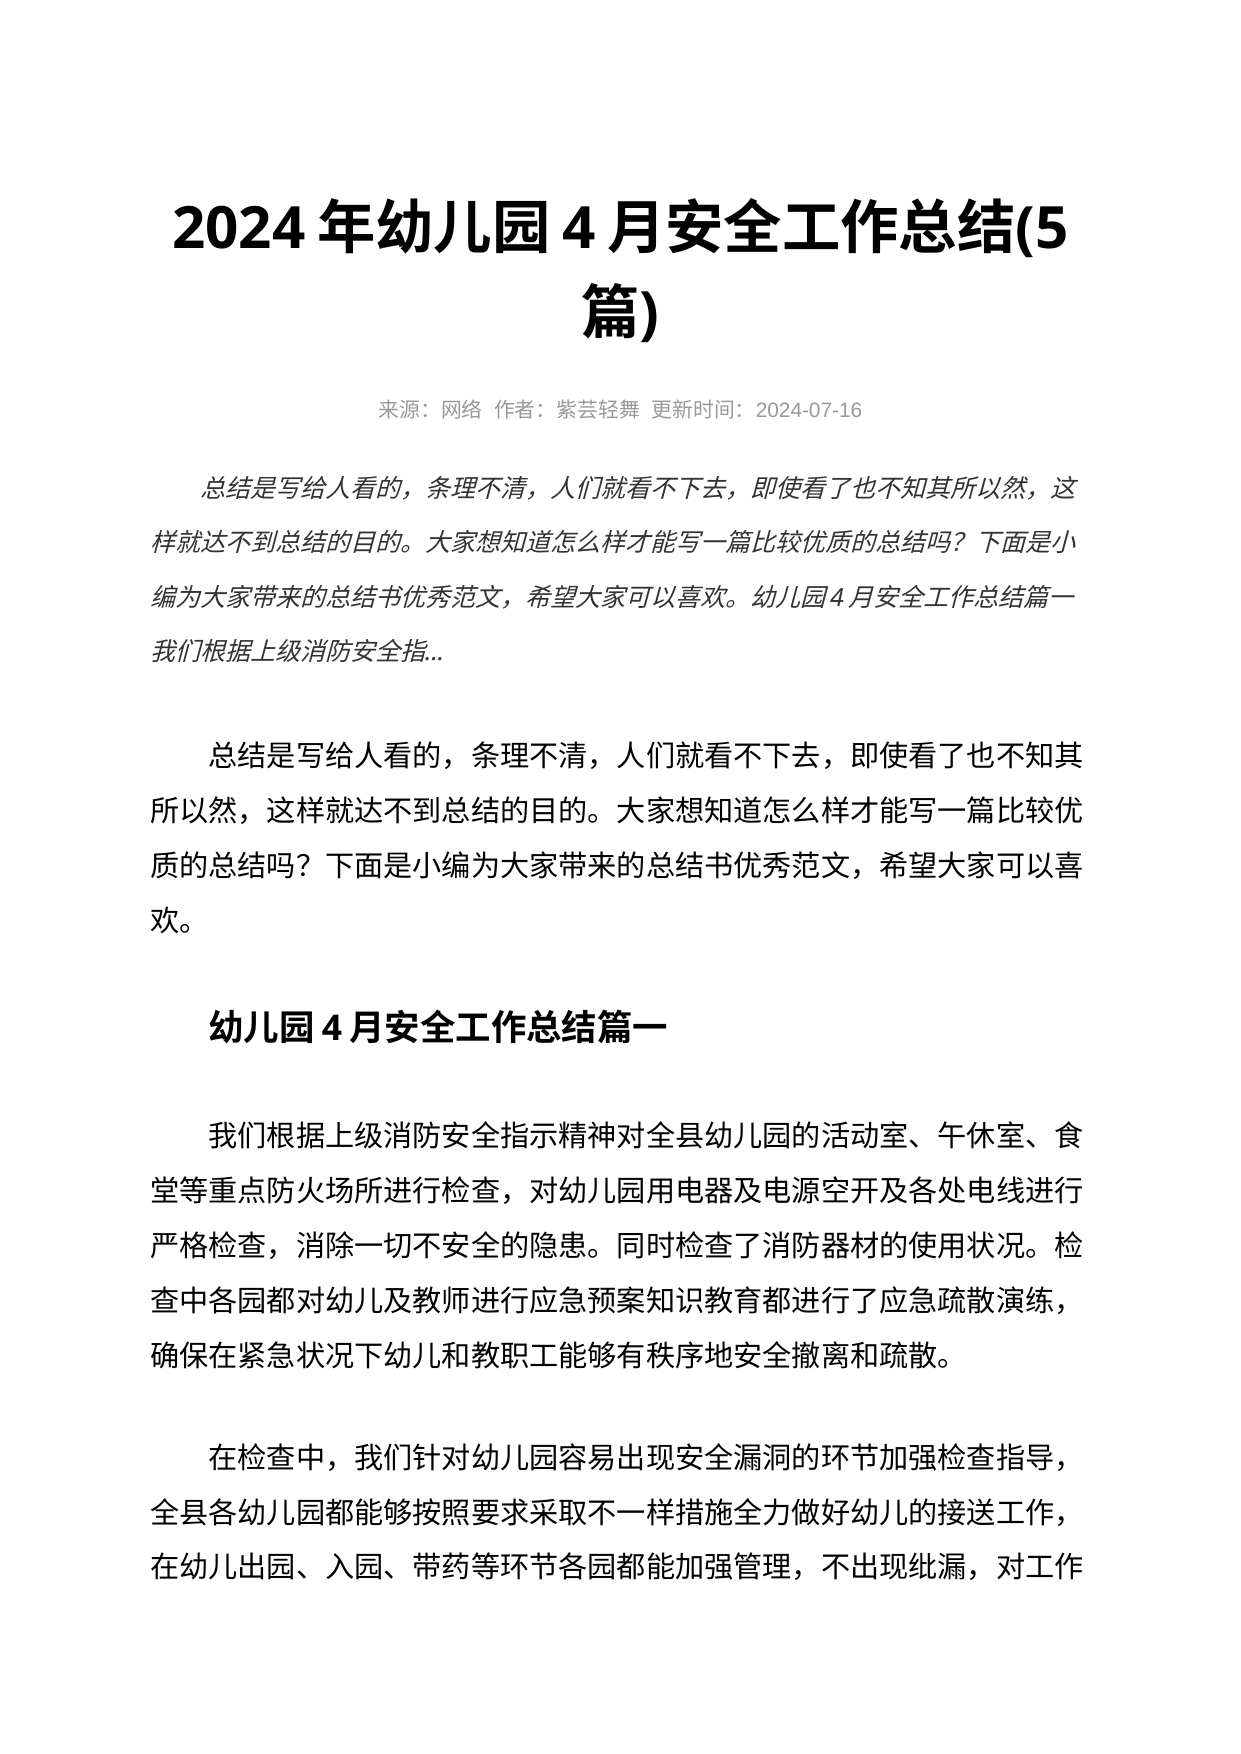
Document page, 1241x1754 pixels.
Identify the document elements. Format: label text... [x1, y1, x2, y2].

text 总结是写给人看的，条理不清，人们就看不下去，即使看了也不知其所以然，这样就达不到总结的目的。大家想知道怎么样才能写一篇比较优质的总结吗？下面是小编为大家带来的总结书优秀范文，希望大家可以喜欢。幼儿园4月安全工作总结篇一我们根据上级消防安全指... [150, 468, 1090, 668]
text 幼儿园4月安全工作总结篇一 [150, 999, 1090, 1051]
text 我们根据上级消防安全指示精神对全县幼儿园的活动室、午休室、食堂等重点防火场所进行检查，对幼儿园用电器及电源空开及各处电线进行严格检查，消除一切不安全的隐患。同时检查了消防器材的使用状况。检查中各园都对幼儿及教师进行应急预案知识教育都进行了应急疏散演练，确保在紧急状况下幼儿和教职工能够有秩序地安全撤离和疏散。 [150, 1113, 1090, 1375]
text 来源：网络 作者：紫芸轻舞 更新时间：2024-07-16 [150, 398, 1090, 422]
text 总结是写给人看的，条理不清，人们就看不下去，即使看了也不知其所以然，这样就达不到总结的目的。大家想知道怎么样才能写一篇比较优质的总结吗？下面是小编为大家带来的总结书优秀范文，希望大家可以喜欢。 [150, 733, 1090, 940]
subtitle 2024年幼儿园4月安全工作总结(5篇) [150, 181, 1090, 351]
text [150, 1434, 1090, 1586]
